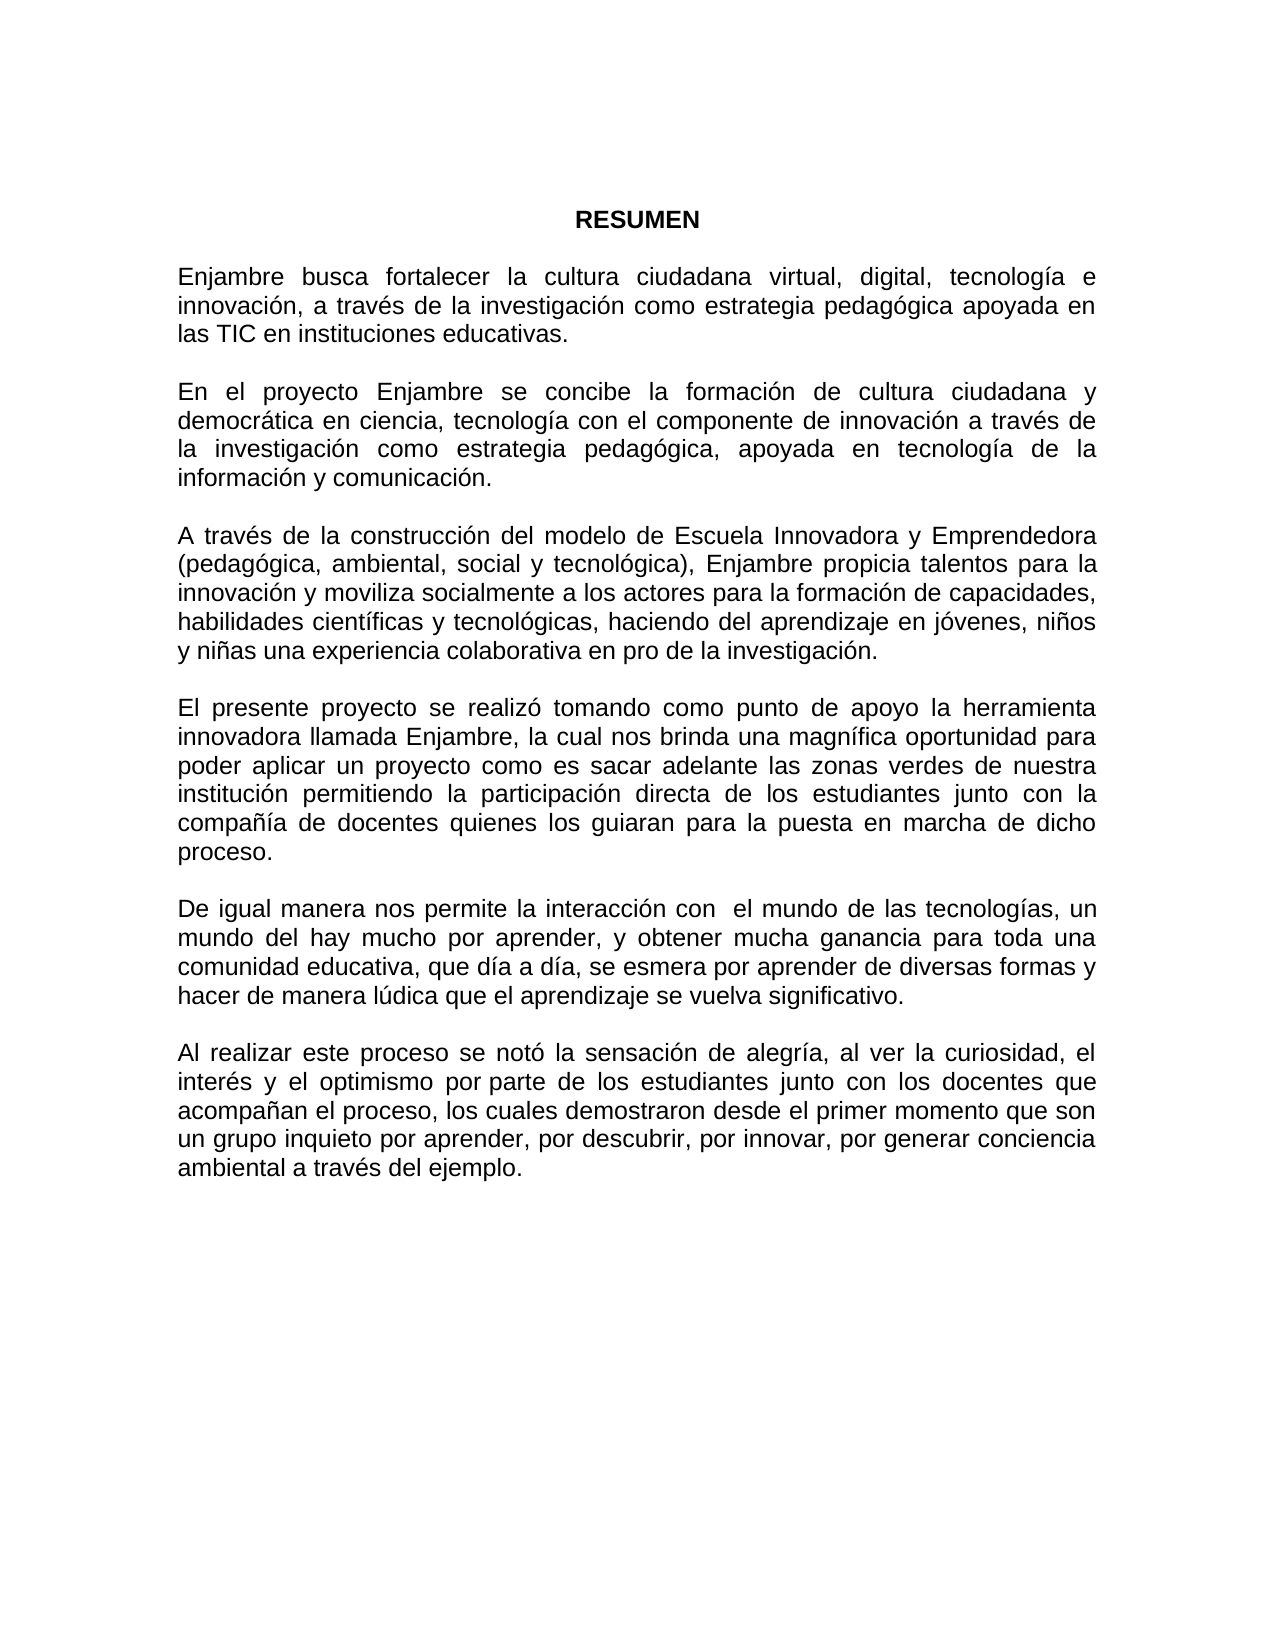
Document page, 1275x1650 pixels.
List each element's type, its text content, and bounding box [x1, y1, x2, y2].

text Al realizar este proceso se notó la sensación de alegría, al ver la curiosidad, el interés y el optimismo por parte de los estudiantes junto con los docentes que acompañan el proceso, los cuales demostraron desde el primer momento que son un grupo inquieto por aprender, por descubrir, por innovar, por generar conciencia ambiental a través del ejemplo. [177, 1038, 1098, 1182]
text En el proyecto Enjambre se concibe la formación de cultura ciudadana y democrática en ciencia, tecnología con el componente de innovación a través de la investigación como estrategia pedagógica, apoyada en tecnología de la información y comunicación. [177, 377, 1098, 492]
text Enjambre busca fortalecer la cultura ciudadana virtual, digital, tecnología e innovación, a través de la investigación como estrategia pedagógica apoyada en las TIC en instituciones educativas. [177, 262, 1098, 348]
text El presente proyecto se realizó tomando como punto de apoyo la herramienta innovadora llamada Enjambre, la cual nos brinda una magnífica oportunidad para poder aplicar un proyecto como es sacar adelante las zonas verdes de nuestra institución permitiendo la participación directa de los estudiantes junto con la compañía de docentes quienes los guiaran para la puesta en marcha de dicho proceso. [177, 693, 1098, 866]
text RESUMEN [177, 205, 1098, 262]
text A través de la construcción del modelo de Escuela Innovadora y Emprendedora (pedagógica, ambiental, social y tecnológica), Enjambre propicia talentos para la innovación y moviliza socialmente a los actores para la formación de capacidades, habilidades científicas y tecnológicas, haciendo del aprendizaje en jóvenes, niños y niñas una experiencia colaborativa en pro de la investigación. [177, 521, 1098, 664]
text De igual manera nos permite la interacción con el mundo de las tecnologías, un mundo del hay mucho por aprender, y obtener mucha ganancia para toda una comunidad educativa, que día a día, se esmera por aprender de diversas formas y hacer de manera lúdica que el aprendizaje se vuelva significativo. [177, 894, 1098, 1009]
